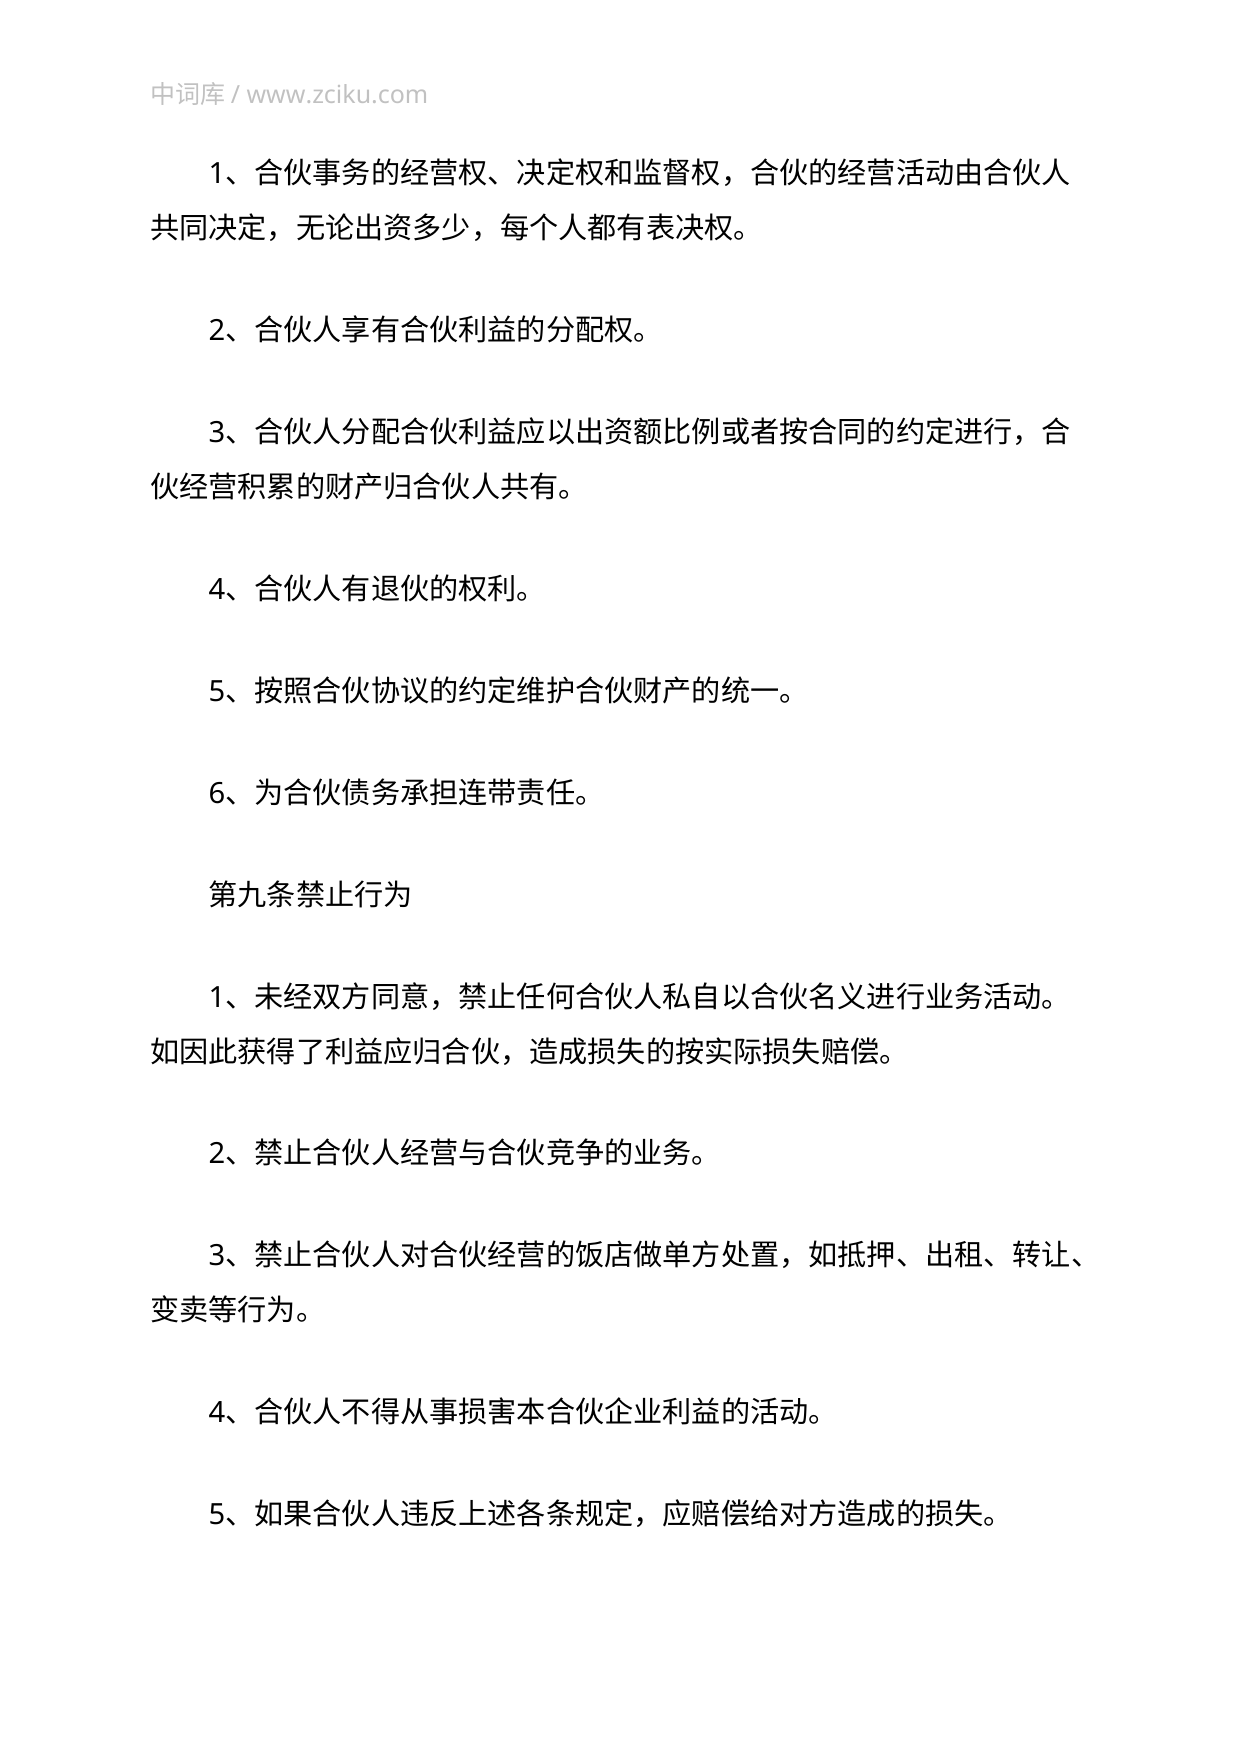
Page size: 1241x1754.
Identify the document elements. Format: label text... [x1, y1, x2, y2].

text 6、为合伙债务承担连带责任。 [150, 769, 1090, 812]
text 3、合伙人分配合伙利益应以出资额比例或者按合同的约定进行，合伙经营积累的财产归合伙人共有。 [150, 409, 1090, 506]
text 2、合伙人享有合伙利益的分配权。 [150, 307, 1090, 349]
text 4、合伙人有退伙的权利。 [150, 566, 1090, 608]
text 3、禁止合伙人对合伙经营的饭店做单方处置，如抵押、出租、转让、变卖等行为。 [150, 1232, 1090, 1329]
text 4、合伙人不得从事损害本合伙企业利益的活动。 [150, 1389, 1090, 1431]
text 1、合伙事务的经营权、决定权和监督权，合伙的经营活动由合伙人共同决定，无论出资多少，每个人都有表决权。 [150, 150, 1090, 247]
text 5、按照合伙协议的约定维护合伙财产的统一。 [150, 667, 1090, 710]
text 第九条禁止行为 [150, 871, 1090, 914]
text 2、禁止合伙人经营与合伙竞争的业务。 [150, 1130, 1090, 1172]
text 5、如果合伙人违反上述各条规定，应赔偿给对方造成的损失。 [150, 1491, 1090, 1533]
text 1、未经双方同意，禁止任何合伙人私自以合伙名义进行业务活动。如因此获得了利益应归合伙，造成损失的按实际损失赔偿。 [150, 973, 1090, 1071]
